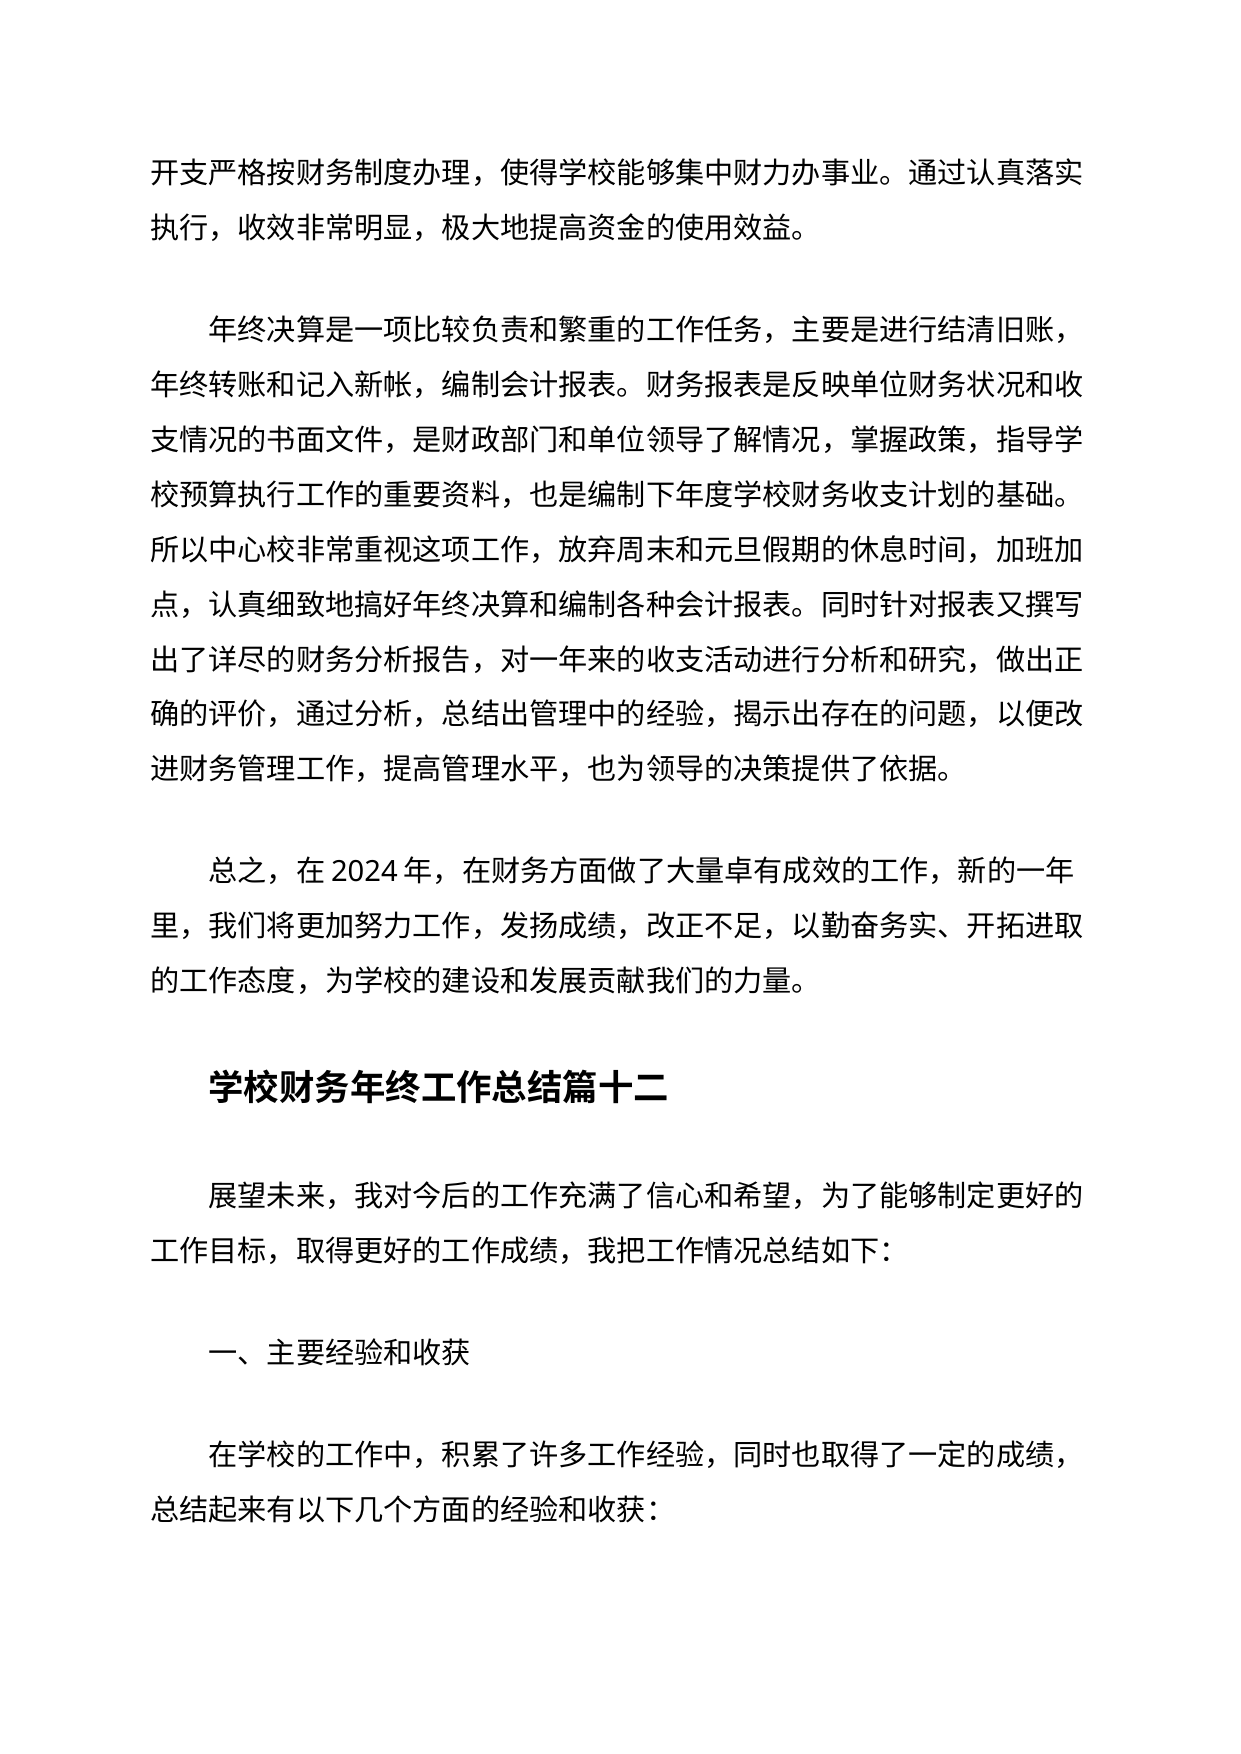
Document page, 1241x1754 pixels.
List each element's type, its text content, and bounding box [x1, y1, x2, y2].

text 在学校的工作中，积累了许多工作经验，同时也取得了一定的成绩，总结起来有以下几个方面的经验和收获： [150, 1431, 1090, 1528]
text 一、主要经验和收获 [150, 1329, 1090, 1372]
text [150, 150, 1090, 247]
text 展望未来，我对今后的工作充满了信心和希望，为了能够制定更好的工作目标，取得更好的工作成绩，我把工作情况总结如下： [150, 1173, 1090, 1270]
text 学校财务年终工作总结篇十二 [150, 1059, 1090, 1111]
text 总之，在2024年，在财务方面做了大量卓有成效的工作，新的一年里，我们将更加努力工作，发扬成绩，改正不足，以勤奋务实、开拓进取的工作态度，为学校的建设和发展贡献我们的力量。 [150, 848, 1090, 1000]
text 年终决算是一项比较负责和繁重的工作任务，主要是进行结清旧账，年终转账和记入新帐，编制会计报表。财务报表是反映单位财务状况和收支情况的书面文件，是财政部门和单位领导了解情况，掌握政策，指导学校预算执行工作的重要资料，也是编制下年度学校财务收支计划的基础。所以中心校非常重视这项工作，放弃周末和元旦假期的休息时间，加班加点，认真细致地搞好年终决算和编制各种会计报表。同时针对报表又撰写出了详尽的财务分析报告，对一年来的收支活动进行分析和研究，做出正确的评价，通过分析，总结出管理中的经验，揭示出存在的问题，以便改进财务管理工作，提高管理水平，也为领导的决策提供了依据。 [150, 307, 1090, 788]
